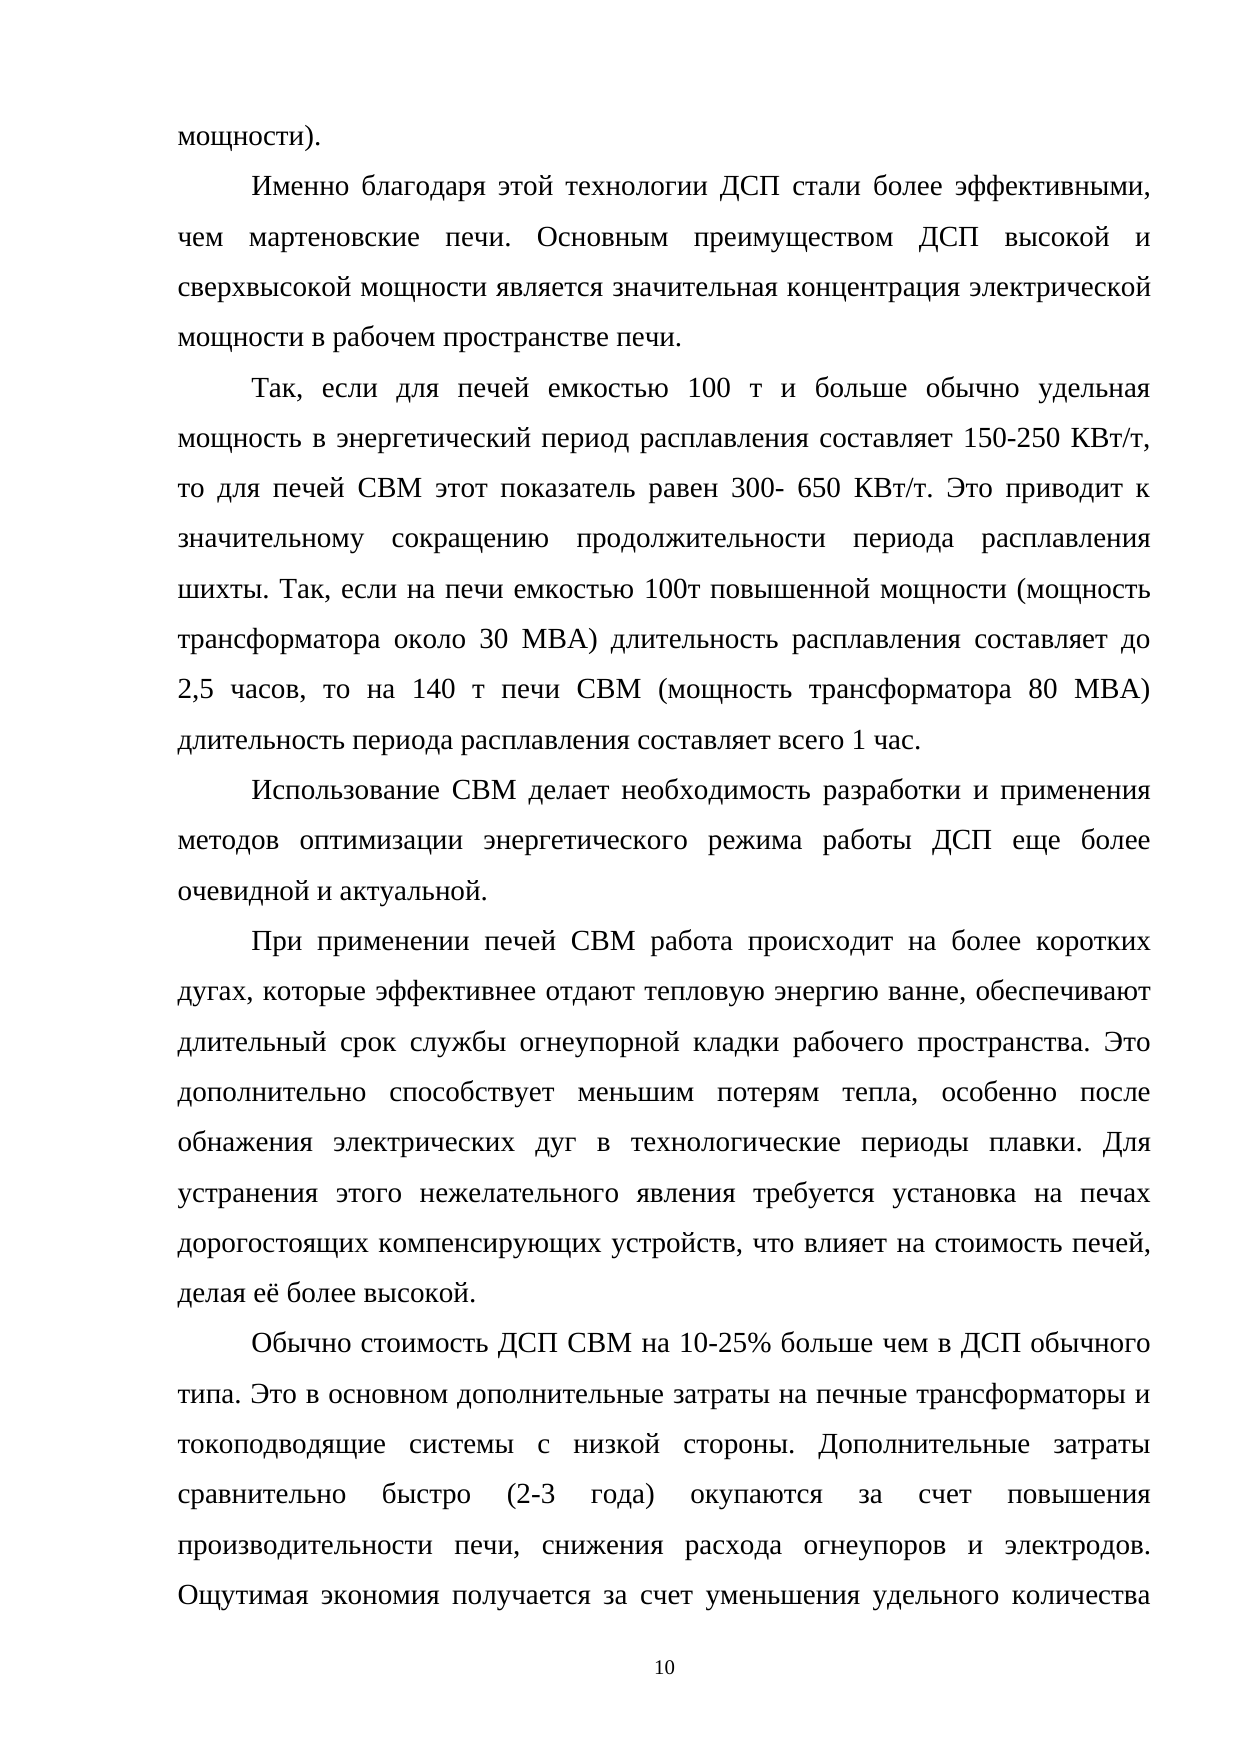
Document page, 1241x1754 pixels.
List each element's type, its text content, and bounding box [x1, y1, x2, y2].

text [177, 1326, 1152, 1611]
text Так, если для печей емкостью 100 т и больше обычно удельная мощность в энергетический период расплавления составляет 150-250 КВт/т, то для печей СВМ этот показатель равен 300- 650 КВт/т. Это приводит к значительному сокращению продолжительности периода расплавления шихты. Так, если на печи емкостью 100т повышенной мощности (мощность трансформатора около 30 МВА) длительность расплавления составляет до 2,5 часов, то на 140 т печи СВМ (мощность трансформатора 80 МВА) длительность периода расплавления составляет всего 1 час. [177, 370, 1152, 755]
text При применении печей СВМ работа происходит на более коротких дугах, которые эффективнее отдают тепловую энергию ванне, обеспечивают длительный срок службы огнеупорной кладки рабочего пространства. Это дополнительно способствует меньшим потерям тепла, особенно после обнажения электрических дуг в технологические периоды плавки. Для устранения этого нежелательного явления требуется установка на печах дорогостоящих компенсирующих устройств, что влияет на стоимость печей, делая её более высокой. [177, 923, 1152, 1309]
text Использование СВМ делает необходимость разработки и применения методов оптимизации энергетического режима работы ДСП еще более очевидной и актуальной. [177, 772, 1152, 906]
text Именно благодаря этой технологии ДСП стали более эффективными, чем мартеновские печи. Основным преимуществом ДСП высокой и сверхвысокой мощности является значительная концентрация электрической мощности в рабочем пространстве печи. [177, 168, 1152, 353]
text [177, 118, 1152, 152]
